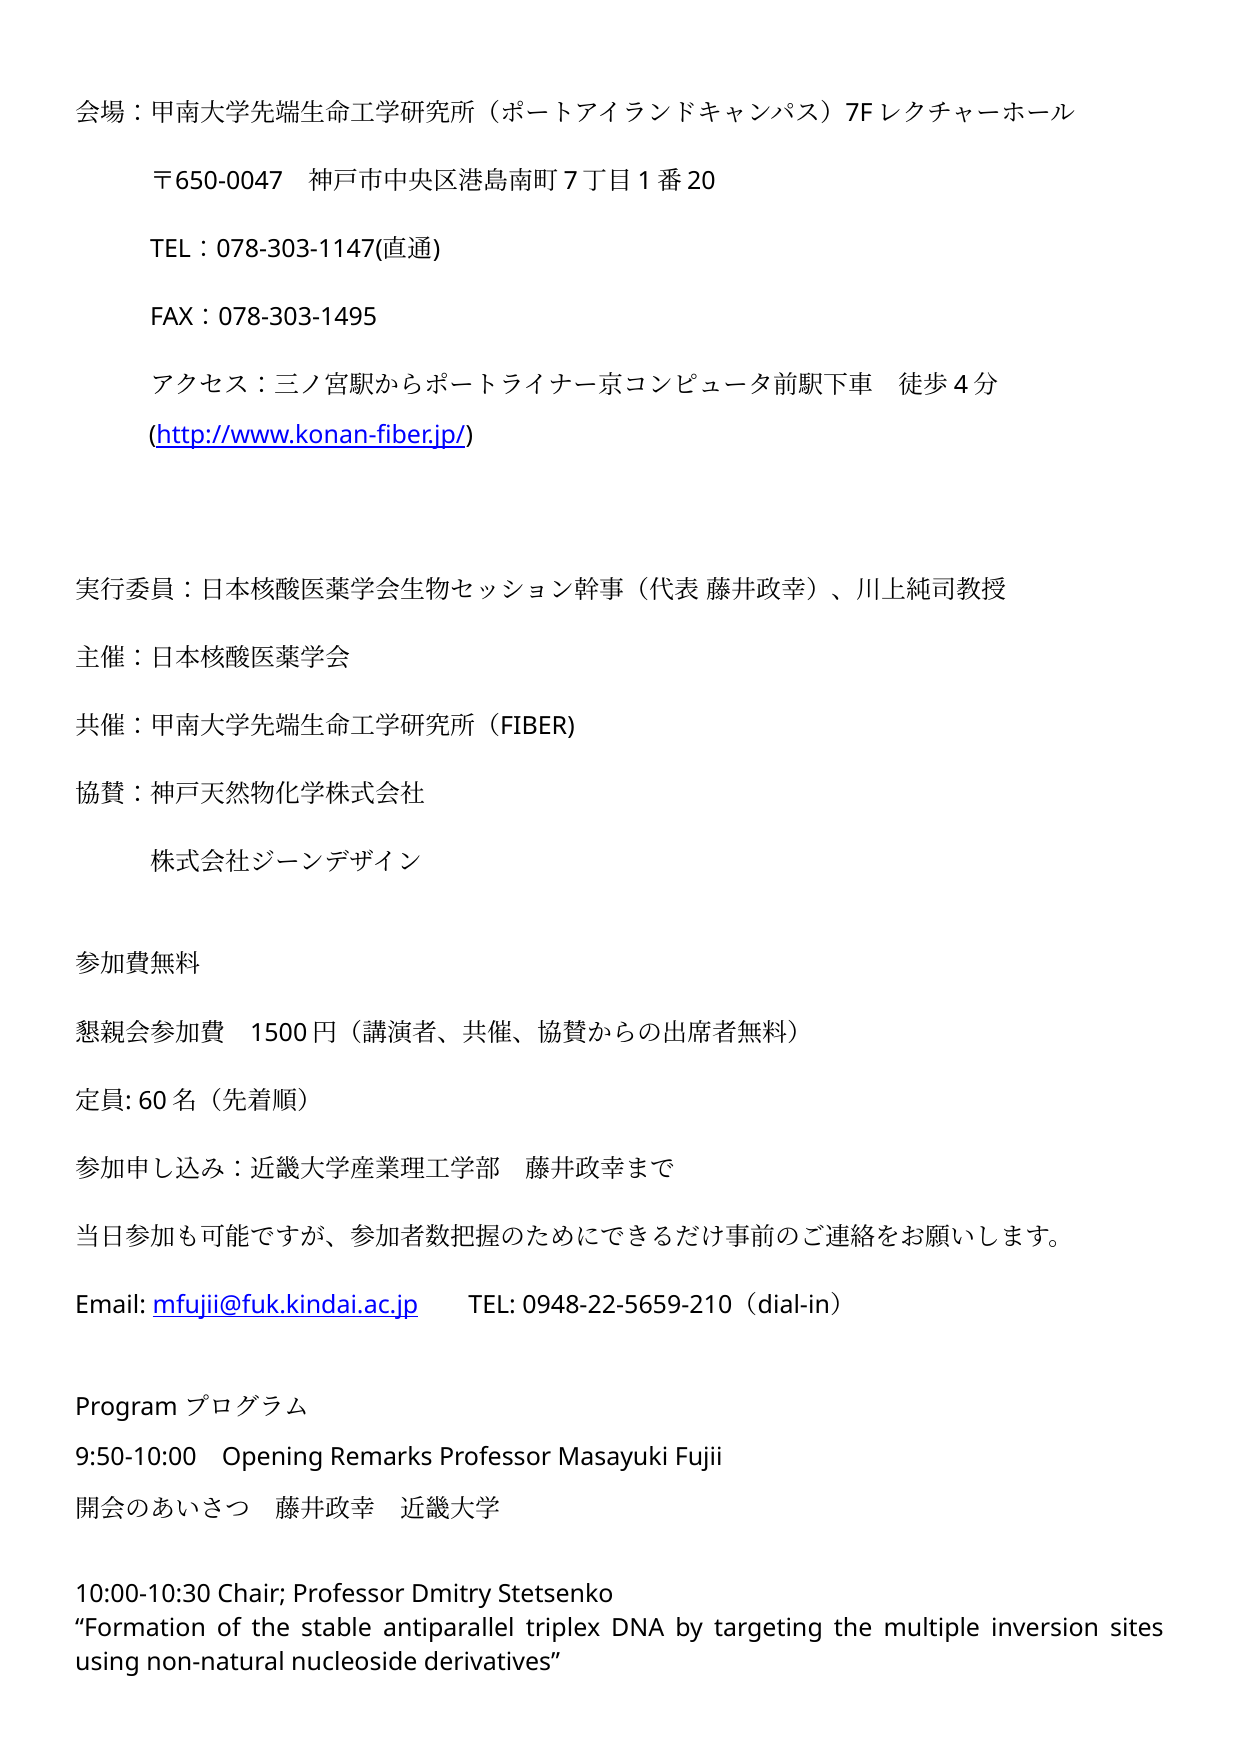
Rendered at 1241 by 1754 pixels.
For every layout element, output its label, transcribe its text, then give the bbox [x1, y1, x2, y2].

text Email: mfujii@fuk.kindai.ac.jp TEL: 0948-22-5659-210（dial-in） [75, 1269, 1165, 1337]
text 共催：甲南大学先端生命工学研究所（FIBER) [75, 689, 1165, 758]
text 10:00-10:30 Chair; Professor Dmitry Stetsenko [75, 1575, 1165, 1609]
text 会場：甲南大学先端生命工学研究所（ポートアイランドキャンパス）7Fレクチャーホール [75, 76, 1165, 144]
text 参加費無料 [75, 928, 1165, 996]
text 開会のあいさつ 藤井政幸 近畿大学 [75, 1473, 1165, 1541]
text 当日参加も可能ですが、参加者数把握のためにできるだけ事前のご連絡をお願いします。 [75, 1201, 1165, 1269]
text FAX：078-303-1495 [75, 281, 1165, 349]
text 9:50-10:00 Opening Remarks Professor Masayuki Fujii [75, 1439, 1165, 1473]
text Program プログラム [75, 1371, 1165, 1439]
text 実行委員：日本核酸医薬学会生物セッション幹事（代表 藤井政幸）、川上純司教授 [75, 553, 1165, 621]
text 協賛：神戸天然物化学株式会社 [75, 758, 1165, 826]
text 定員: 60名（先着順） [75, 1064, 1165, 1132]
text 〒650-0047 神戸市中央区港島南町7丁目1番20 [75, 144, 1165, 213]
text TEL：078-303-1147(直通) [75, 213, 1165, 281]
text 主催：日本核酸医薬学会 [75, 621, 1165, 689]
text (http://www.konan-fiber.jp/) [75, 417, 1165, 451]
text 株式会社ジーンデザイン [75, 826, 1165, 894]
text “Formation of the stable antiparallel triplex DNA by targeting the multiple inversion sites using non-natural nucleoside derivatives” [75, 1609, 1165, 1677]
text アクセス：三ノ宮駅からポートライナー京コンピュータ前駅下車 徒歩4分 [75, 349, 1165, 417]
text 参加申し込み：近畿大学産業理工学部 藤井政幸まで [75, 1132, 1165, 1201]
text 懇親会参加費 1500円（講演者、共催、協賛からの出席者無料） [75, 996, 1165, 1064]
